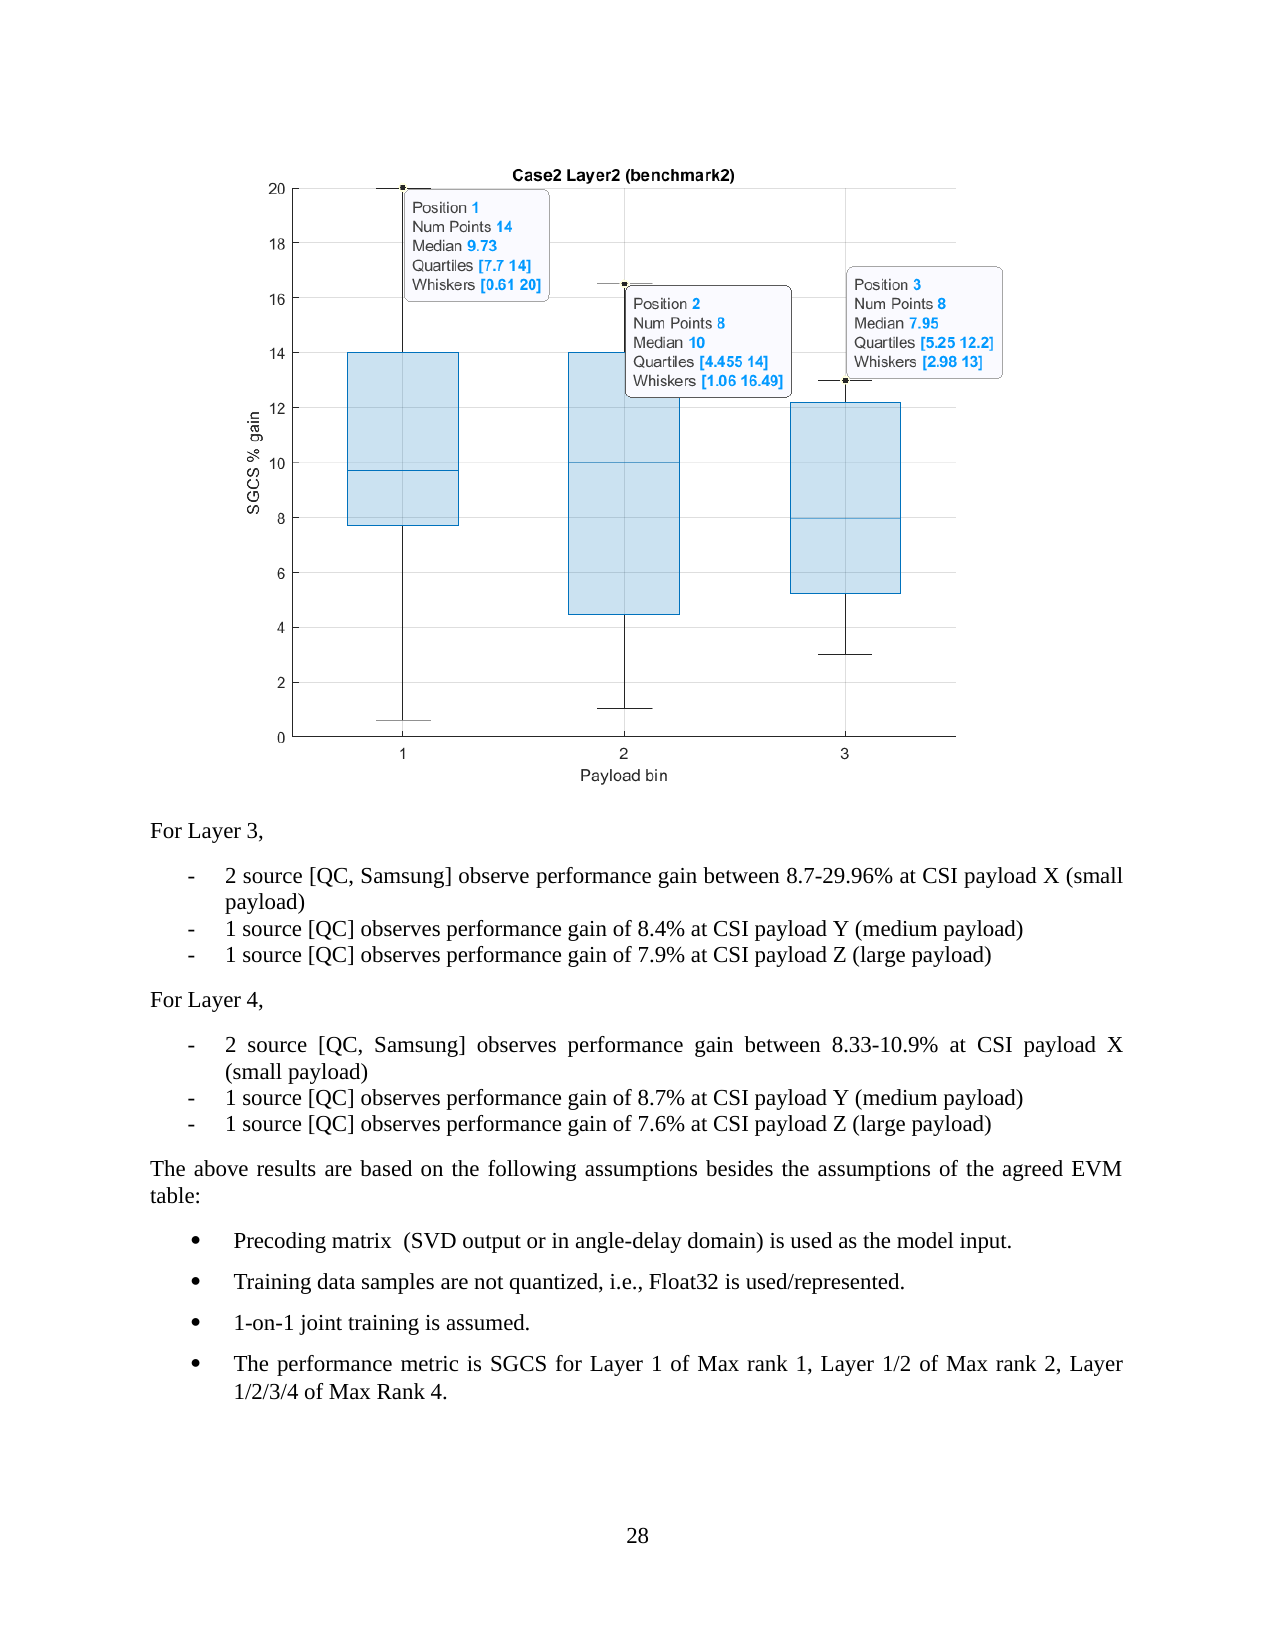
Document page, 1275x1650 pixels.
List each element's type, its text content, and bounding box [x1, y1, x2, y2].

picture [225, 150, 1014, 799]
list 1 source [QC] observes performance gain of 8.4% at CSI payload Y (medium payload) [187, 915, 1125, 941]
text For Layer 4, [150, 986, 1125, 1013]
list The performance metric is SGCS for Layer 1 of Max rank 1, Layer 1/2 of Max rank 2, Layer 1/2/3/4 of Max Rank 4. [192, 1350, 1125, 1404]
list 1-on-1 joint training is assumed. [192, 1309, 1125, 1335]
text For Layer 3, [150, 817, 1125, 843]
list 1 source [QC] observes performance gain of 7.9% at CSI payload Z (large payload) [187, 941, 1125, 967]
list Training data samples are not quantized, i.e., Float32 is used/represented. [192, 1268, 1125, 1294]
list 1 source [QC] observes performance gain of 7.6% at CSI payload Z (large payload) [187, 1110, 1125, 1137]
list 1 source [QC] observes performance gain of 8.7% at CSI payload Y (medium payload) [187, 1084, 1125, 1110]
text The above results are based on the following assumptions besides the assumptions of the agreed EVM table: [150, 1156, 1125, 1208]
list 2 source [QC, Samsung] observes performance gain between 8.33-10.9% at CSI payload X (small payload) [187, 1031, 1125, 1084]
list Precoding matrix (SVD output or in angle-delay domain) is used as the model input. [192, 1227, 1125, 1253]
list 2 source [QC, Samsung] observe performance gain between 8.7-29.96% at CSI payload X (small payload) [187, 862, 1125, 915]
